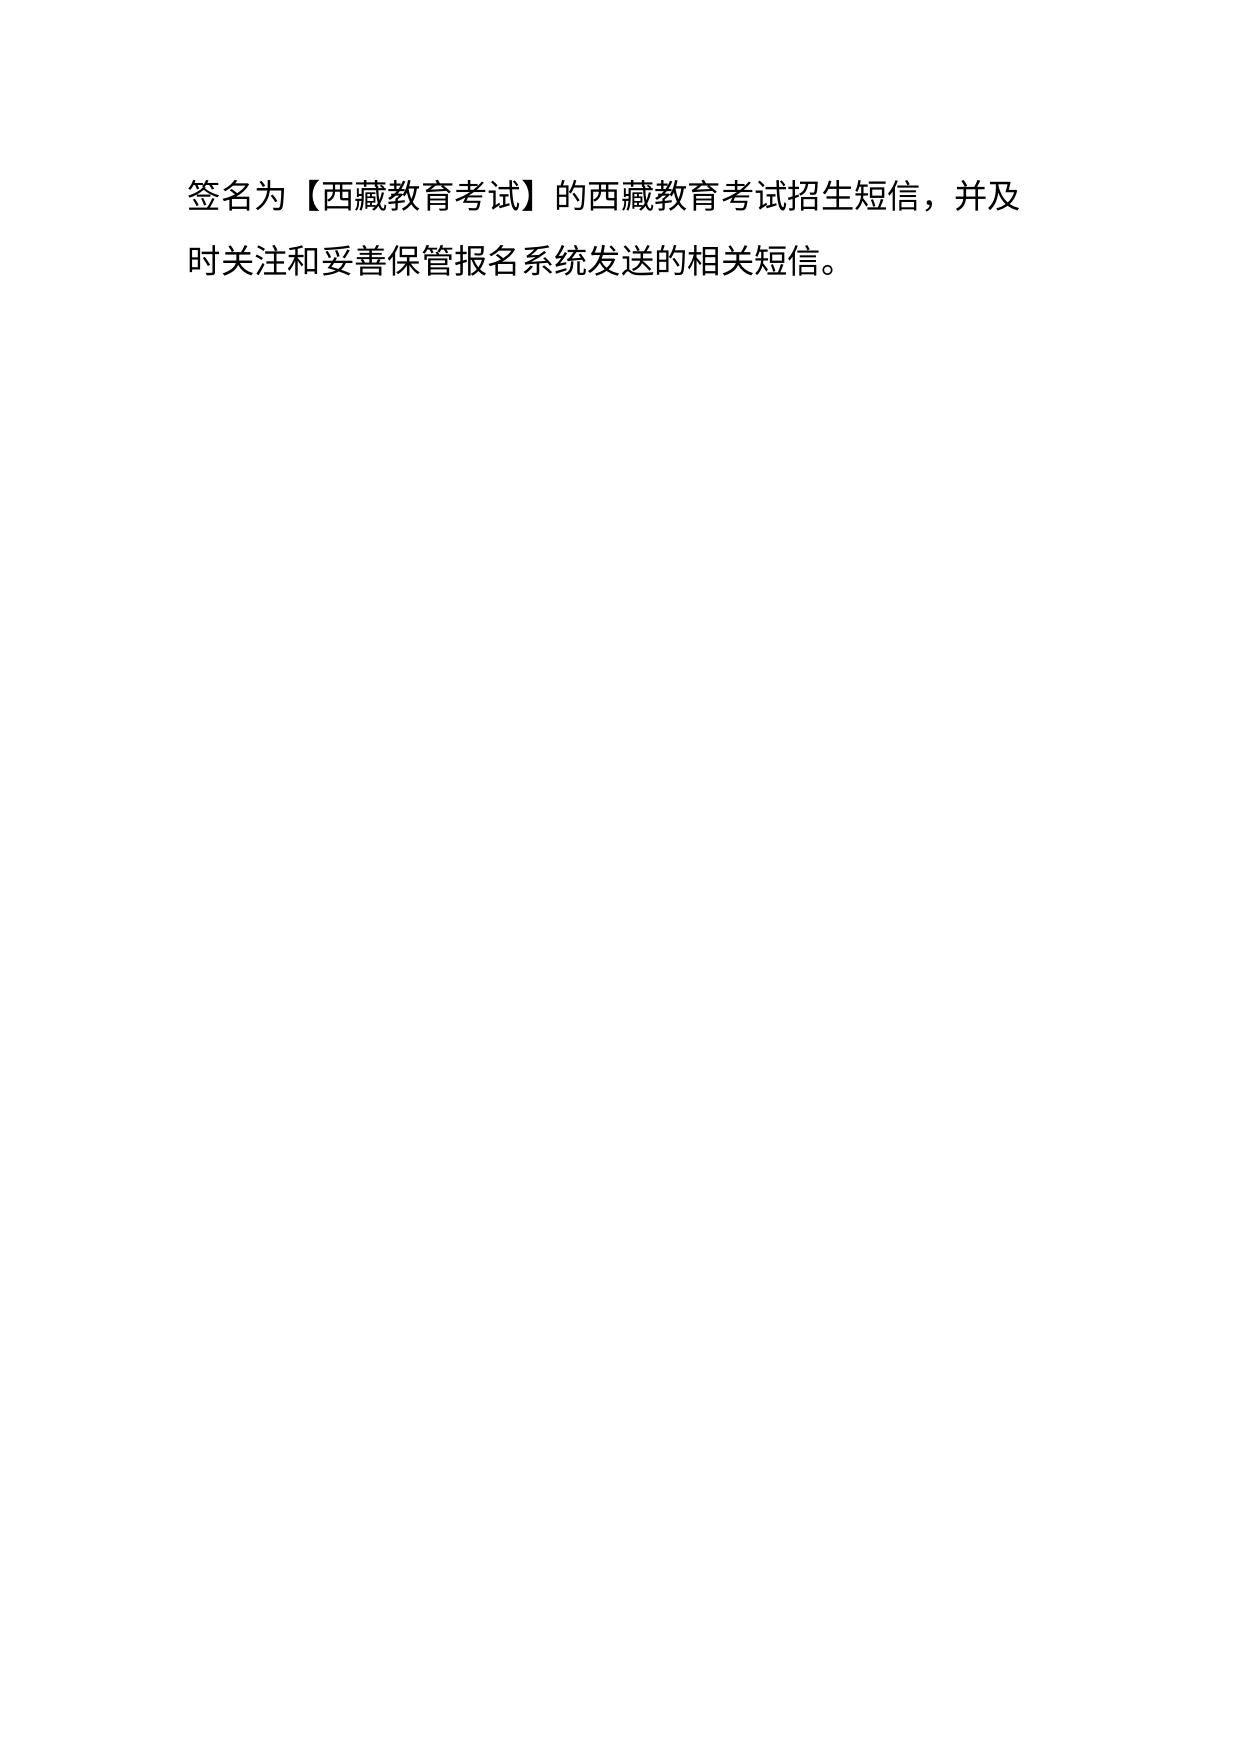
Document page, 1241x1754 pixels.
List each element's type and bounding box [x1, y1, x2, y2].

text [187, 162, 1053, 292]
